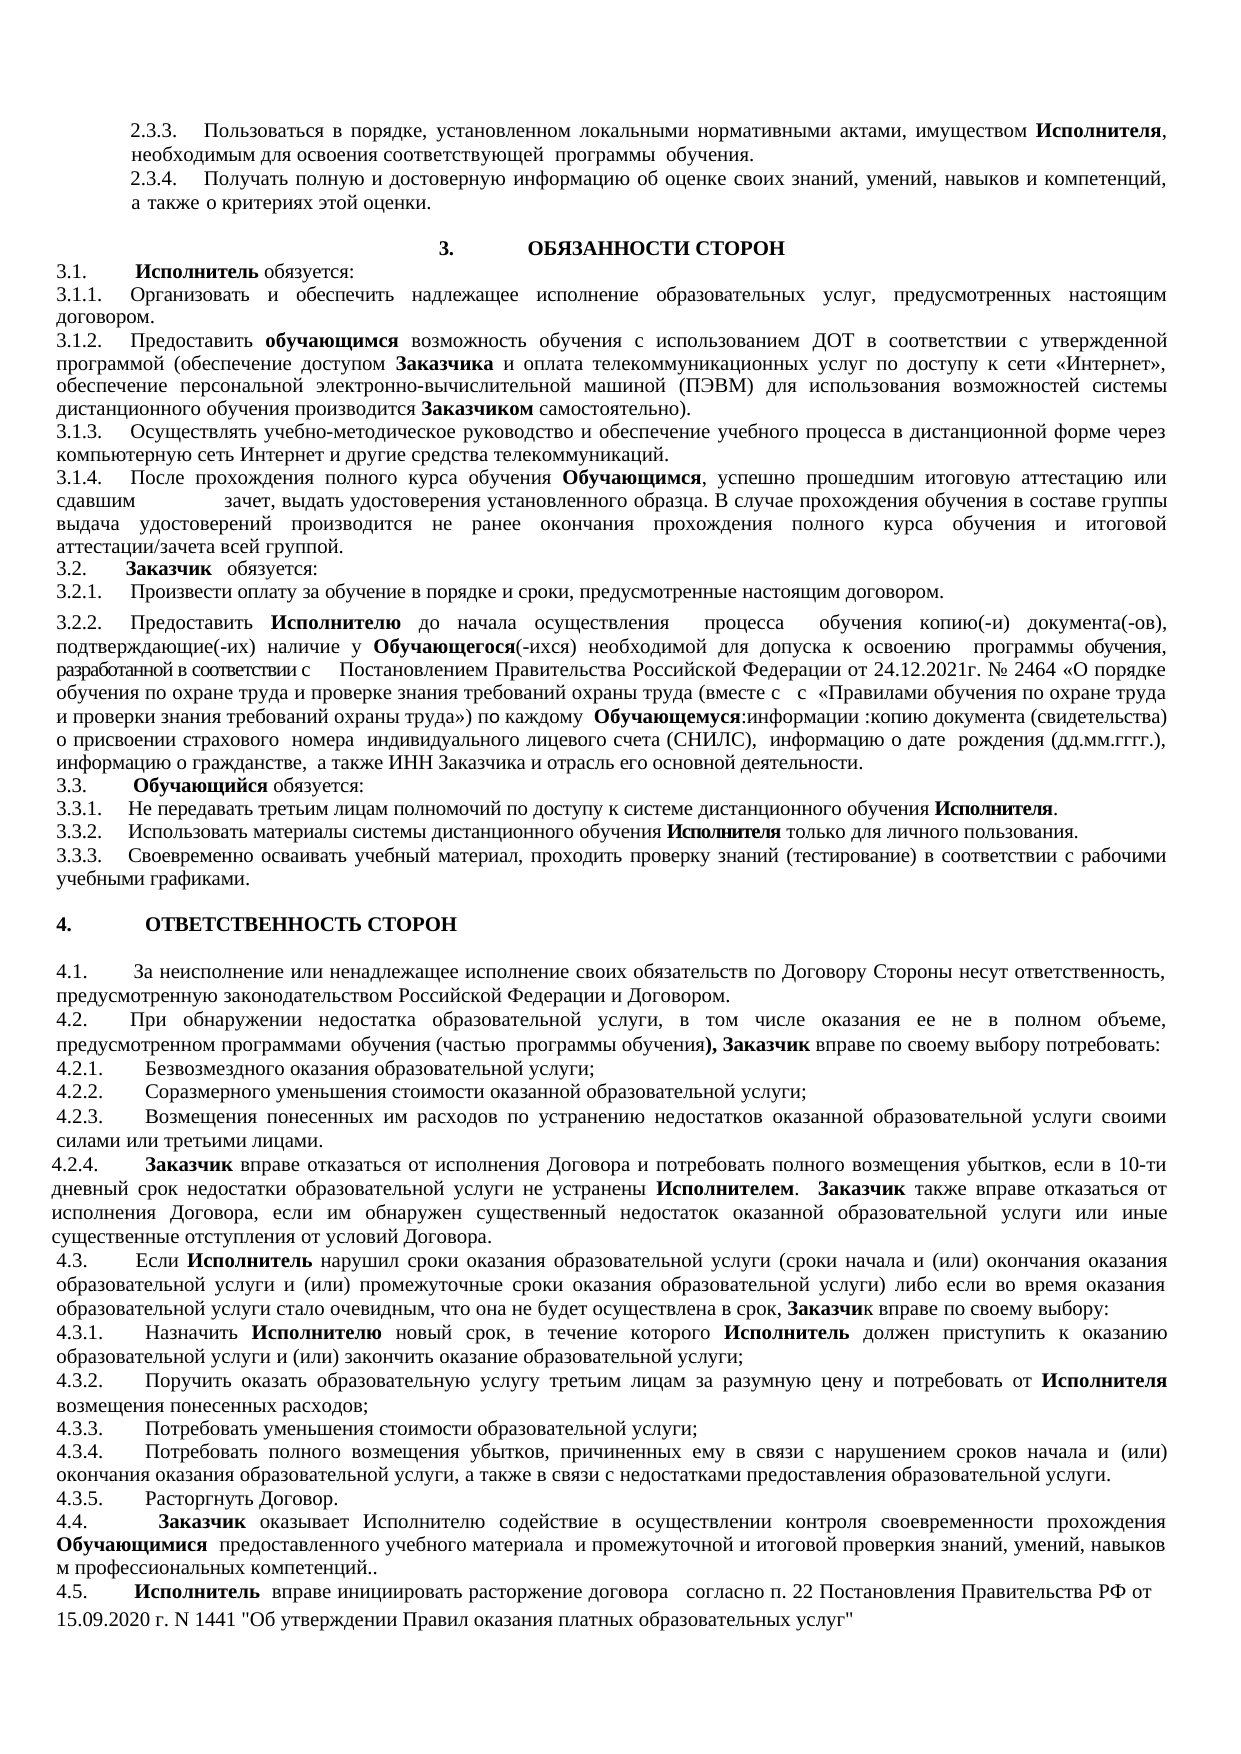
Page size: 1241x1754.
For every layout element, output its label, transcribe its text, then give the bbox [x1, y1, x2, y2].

list Потребовать полного возмещения убытков, причиненных ему в связи с нарушением сроков начала и (или) окончания оказания образовательной услуги, а также в связи с недостатками предоставления образовательной услуги. [56, 1441, 1167, 1486]
list Обучающийся обязуется: [56, 774, 1167, 797]
list Возмещения понесенных им расходов по устранению недостатков оказанной образовательной услуги своими силами или третьими лицами. [56, 1103, 1167, 1152]
list Безвозмездного оказания образовательной услуги; [56, 1056, 1167, 1080]
list Если Исполнитель нарушил сроки оказания образовательной услуги (сроки начала и (или) окончания оказания образовательной услуги и (или) промежуточные сроки оказания образовательной услуги) либо если во время оказания образовательной услуги стало очевидным, что она не будет осуществлена в срок, Заказчик вправе по своему выбору: [56, 1248, 1167, 1320]
list Использовать материалы системы дистанционного обучения Исполнителя только для личного пользования. [56, 820, 1167, 843]
list Предоставить обучающимся возможность обучения с использованием ДОТ в соответствии с утвержденной программой (обеспечение доступом Заказчика и оплата телекоммуникационных услуг по доступу к сети «Интернет», обеспечение персональной электронно-вычислительной машиной (ПЭВМ) для использования возможностей системы дистанционного обучения производится Заказчиком самостоятельно). [56, 329, 1167, 420]
list Поручить оказать образовательную услугу третьим лицам за разумную цену и потребовать от Исполнителя возмещения понесенных расходов; [56, 1368, 1167, 1417]
list Организовать и обеспечить надлежащее исполнение образовательных услуг, предусмотренных настоящим договором. [56, 283, 1167, 328]
list Потребовать уменьшения стоимости образовательной услуги; [56, 1417, 1167, 1440]
list Своевременно осваивать учебный материал, проходить проверку знаний (тестирование) в соответствии с рабочими учебными графиками. [56, 843, 1167, 890]
list Предоставить Исполнителю до начала осуществления процесса обучения копию(-и) документа(-ов), подтверждающие(-их) наличие у Обучающегося(-ихся) необходимой для допуска к освоению программы обучения, разработанной в соответствии с Постановлением Правительства Российской Федерации от 24.12.2021г. № 2464 «О порядке обучения по охране труда и проверке знания требований охраны труда (вместе с с «Правилами обучения по охране труда и проверки знания требований охраны труда») по каждому Обучающемуся:информации :копию документа (свидетельства) о присвоении страхового номера индивидуального лицевого счета (СНИЛС), информацию о дате рождения (дд.мм.гггг.), информацию о гражданстве, а также ИНН Заказчика и отрасль его основной деятельности. [56, 611, 1167, 774]
list Соразмерного уменьшения стоимости оказанной образовательной услуги; [56, 1080, 1167, 1103]
list Исполнитель обязуется: [56, 260, 1167, 283]
text 4.5. Исполнитель вправе инициировать расторжение договора согласно п. 22 Постановления Правительства РФ от 15.09.2020 г. N 1441 "Об утверждении Правил оказания платных образовательных услуг" [56, 1579, 1152, 1631]
list ОБЯЗАННОСТИ СТОРОН [56, 237, 1167, 260]
list Заказчик вправе отказаться от исполнения Договора и потребовать полного возмещения убытков, если в 10-ти дневный срок недостатки образовательной услуги не устранены Исполнителем. Заказчик также вправе отказаться от исполнения Договора, если им обнаружен существенный недостаток оказанной образовательной услуги или иные существенные отступления от условий Договора. [51, 1152, 1167, 1248]
list ОТВЕТСТВЕННОСТЬ СТОРОН [56, 913, 1167, 937]
list Пользоваться в порядке, установленном локальными нормативными актами, имуществом Исполнителя, необходимым для освоения соответствующей программы обучения. [130, 118, 1167, 166]
list За неисполнение или ненадлежащее исполнение своих обязательств по Договору Стороны несут ответственность, предусмотренную законодательством Российской Федерации и Договором. [56, 960, 1167, 1007]
list Осуществлять учебно-методическое руководство и обеспечение учебного процесса в дистанционной форме через компьютерную сеть Интернет и другие средства телекоммуникаций. [56, 420, 1167, 466]
list Получать полную и достоверную информацию об оценке своих знаний, умений, навыков и компетенций, а также о критериях этой оценки. [130, 166, 1167, 214]
list Не передавать третьим лицам полномочий по доступу к системе дистанционного обучения Исполнителя. [56, 797, 1167, 820]
list Заказчик оказывает Исполнителю содействие в осуществлении контроля своевременности прохождения Обучающимися предоставленного учебного материала и промежуточной и итоговой проверкия знаний, умений, навыков м профессиональных компетенций.. [56, 1511, 1167, 1579]
list Произвести оплату за обучение в порядке и сроки, предусмотренные настоящим договором. [56, 580, 1167, 603]
list Назначить Исполнителю новый срок, в течение которого Исполнитель должен приступить к оказанию образовательной услуги и (или) закончить оказание образовательной услуги; [56, 1320, 1167, 1368]
list Расторгнуть Договор. [56, 1486, 1167, 1510]
list При обнаружении недостатка образовательной услуги, в том числе оказания ее не в полном объеме, предусмотренном программами обучения (частью программы обучения), Заказчик вправе по своему выбору потребовать: [56, 1007, 1167, 1056]
list Заказчик обязуется: [56, 558, 1167, 580]
list После прохождения полного курса обучения Обучающимся, успешно прошедшим итоговую аттестацию или сдавшим зачет, выдать удостоверения установленного образца. В случае прохождения обучения в составе группы выдача удостоверений производится не ранее окончания прохождения полного курса обучения и итоговой аттестации/зачета всей группой. [56, 466, 1167, 558]
